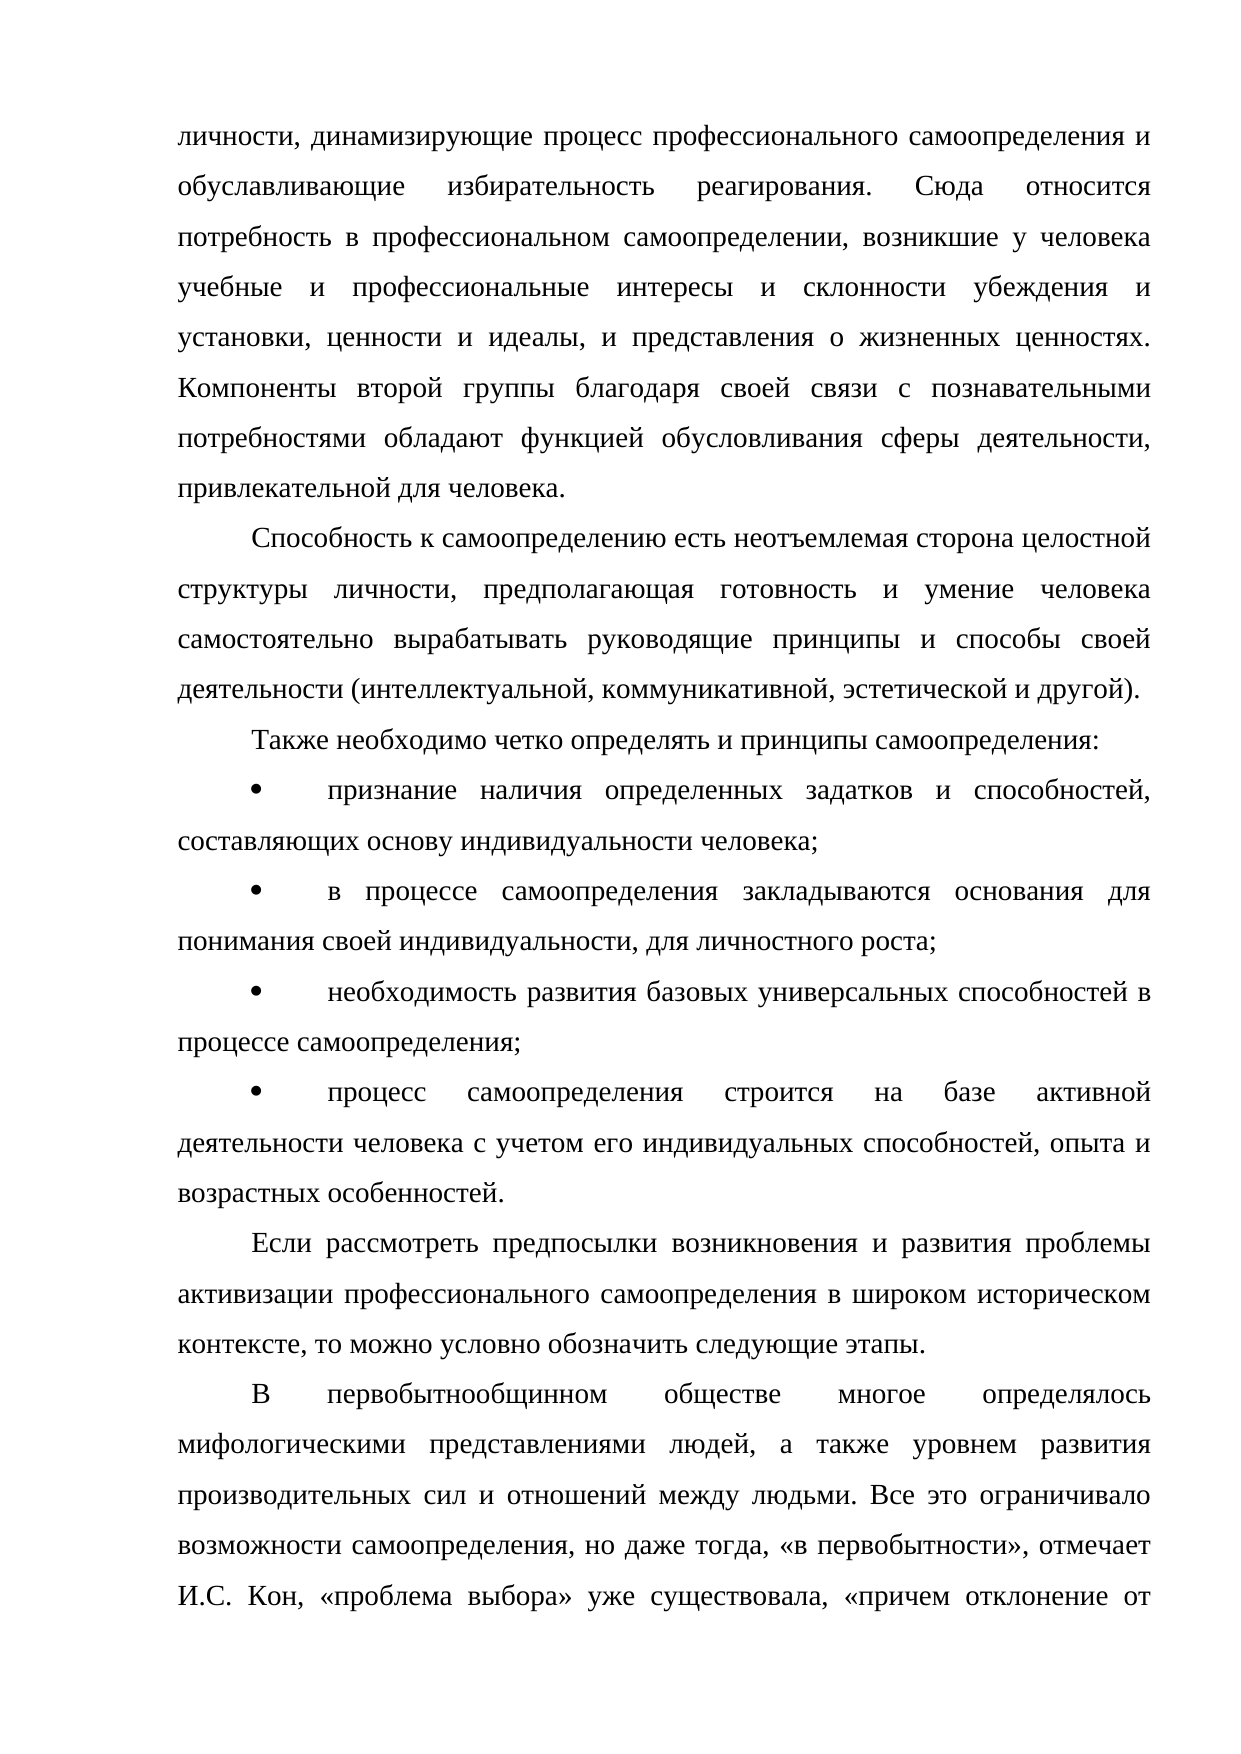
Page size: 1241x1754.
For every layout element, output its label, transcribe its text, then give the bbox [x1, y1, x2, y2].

text Также необходимо четко определять и принципы самоопределения: [177, 722, 1152, 755]
list в процессе самоопределения закладываются основания для понимания своей индивидуальности, для личностного роста; [177, 873, 1152, 957]
text Способность к самоопределению есть неотъемлемая сторона целостной структуры личности, предполагающая готовность и умение человека самостоятельно вырабатывать руководящие принципы и способы своей деятельности (интеллектуальной, коммуникативной, эстетической и другой). [177, 521, 1152, 705]
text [177, 118, 1152, 504]
text Если рассмотреть предпосылки возникновения и развития проблемы активизации профессионального самоопределения в широком историческом контексте, то можно условно обозначить следующие этапы. [177, 1225, 1152, 1359]
list процесс самоопределения строится на базе активной деятельности человека с учетом его индивидуальных способностей, опыта и возрастных особенностей. [177, 1074, 1152, 1209]
list признание наличия определенных задатков и способностей, составляющих основу индивидуальности человека; [177, 772, 1152, 856]
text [177, 1376, 1152, 1611]
list необходимость развития базовых универсальных способностей в процессе самоопределения; [177, 974, 1152, 1058]
